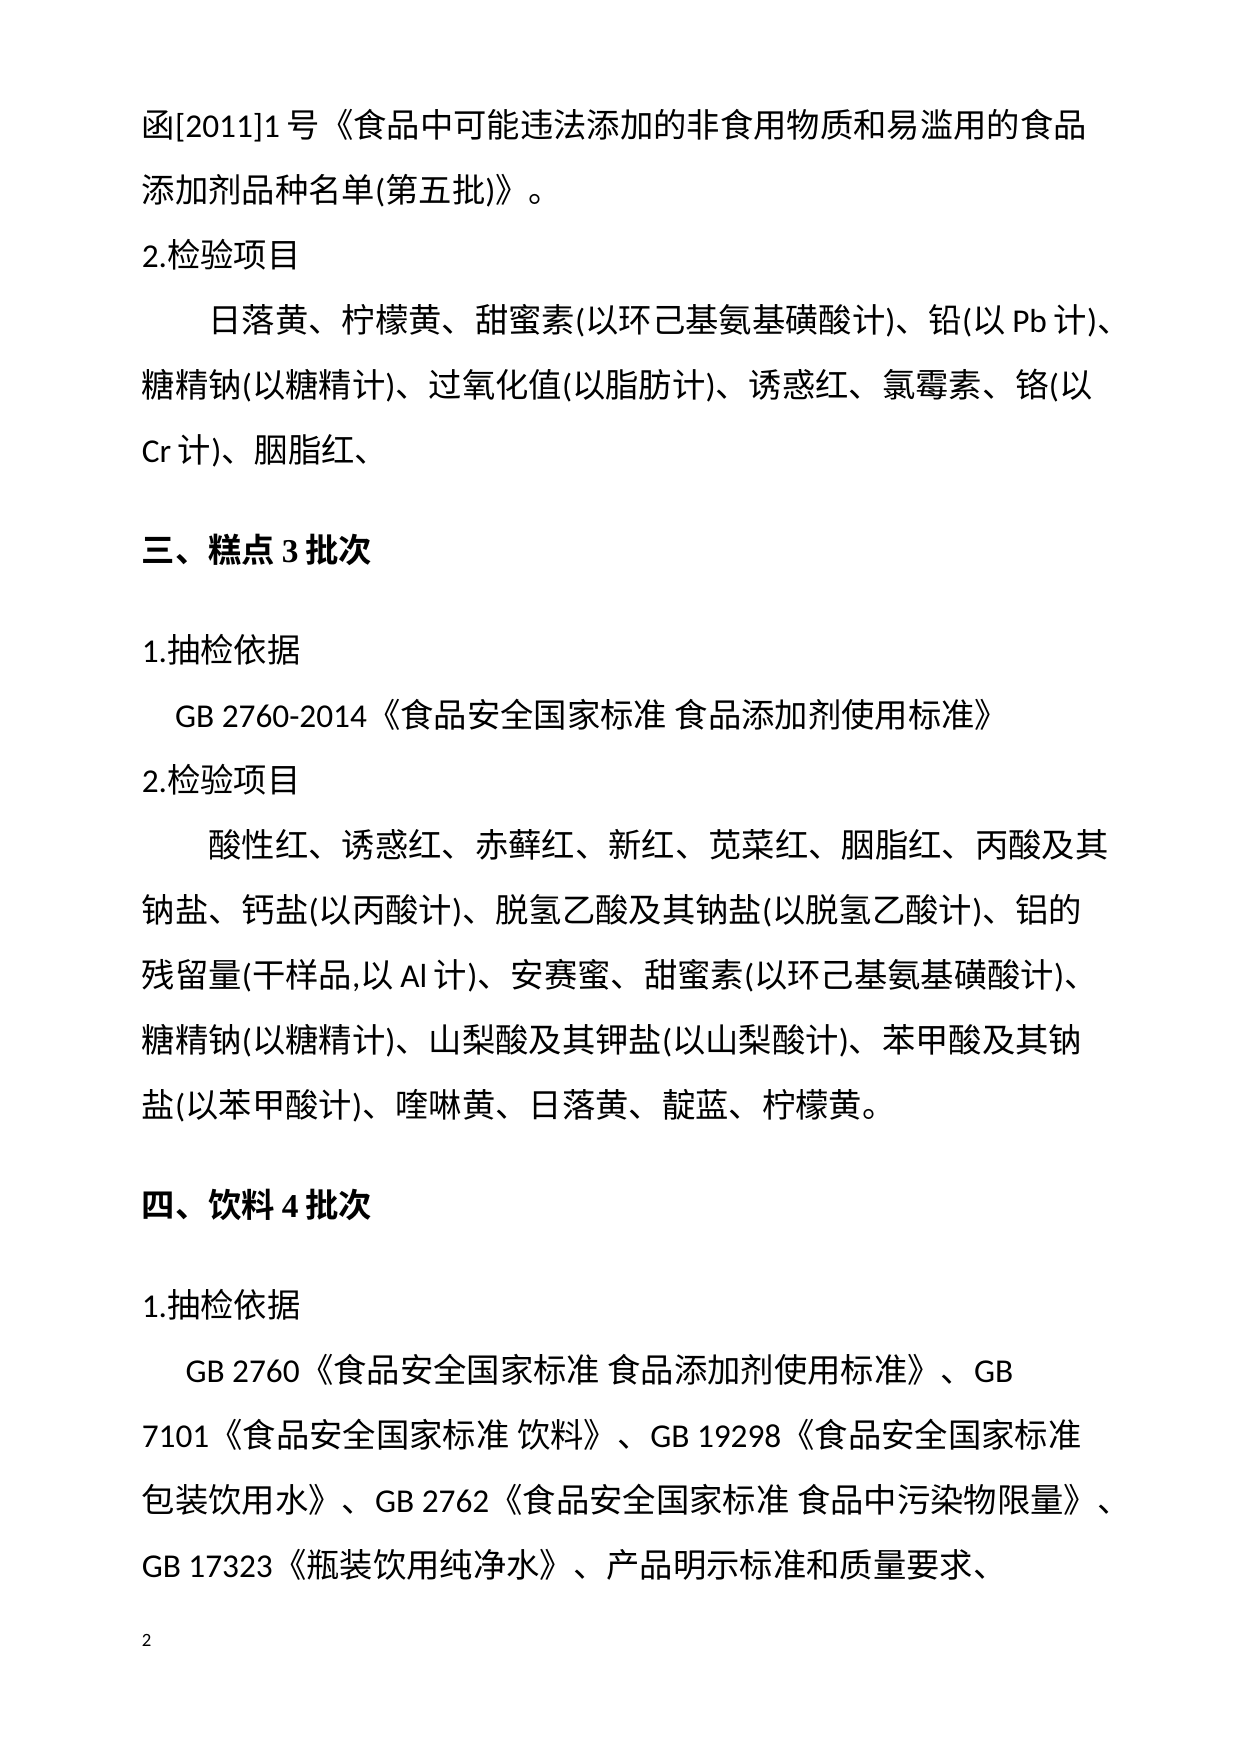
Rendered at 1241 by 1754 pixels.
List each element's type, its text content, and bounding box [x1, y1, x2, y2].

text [142, 91, 1108, 221]
subtitle 饮料4批次 [142, 1171, 1108, 1236]
list GB 2760-2014《食品安全国家标准 食品添加剂使用标准》 [142, 680, 1108, 745]
text 1.抽检依据 [142, 1270, 1108, 1335]
text 2.检验项目 [142, 221, 1108, 286]
list 2.检验项目 [142, 745, 1108, 810]
text GB 2760《食品安全国家标准 食品添加剂使用标准》、GB 7101《食品安全国家标准 饮料》、GB 19298《食品安全国家标准 包装饮用水》、GB 2762《食品安全国家标准 食品中污染物限量》、GB 17323《瓶装饮用纯净水》、产品明示标准和质量要求、 [142, 1335, 1108, 1595]
subtitle 糕点3批次 [142, 516, 1108, 581]
text 日落黄、柠檬黄、甜蜜素(以环己基氨基磺酸计)、铅(以Pb计)、糖精钠(以糖精计)、过氧化值(以脂肪计)、诱惑红、氯霉素、铬(以Cr计)、胭脂红、 [142, 286, 1108, 481]
list 1.抽检依据 [142, 615, 1108, 680]
list 酸性红、诱惑红、赤藓红、新红、苋菜红、胭脂红、丙酸及其钠盐、钙盐(以丙酸计)、脱氢乙酸及其钠盐(以脱氢乙酸计)、铝的残留量(干样品,以Al计)、安赛蜜、甜蜜素(以环己基氨基磺酸计)、糖精钠(以糖精计)、山梨酸及其钾盐(以山梨酸计)、苯甲酸及其钠盐(以苯甲酸计)、喹啉黄、日落黄、靛蓝、柠檬黄。 [142, 810, 1108, 1135]
